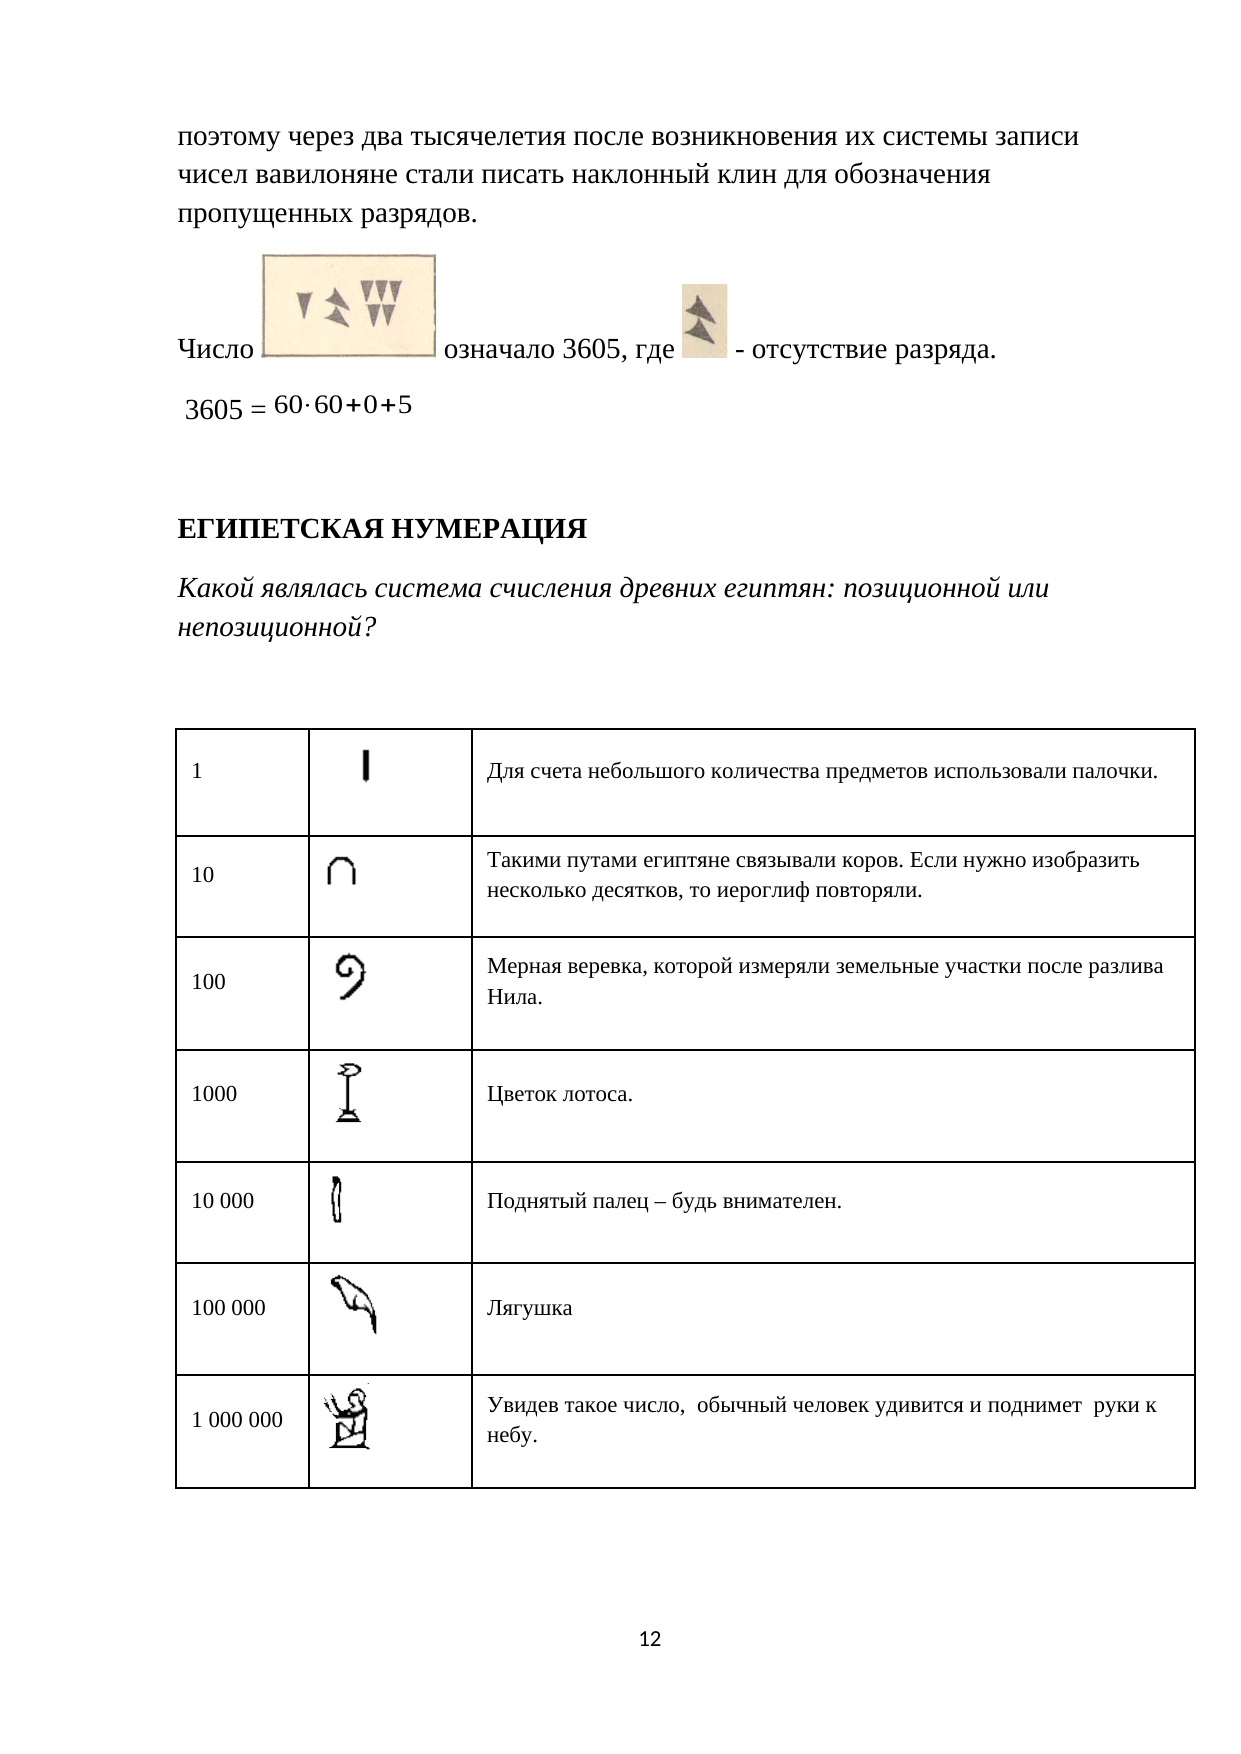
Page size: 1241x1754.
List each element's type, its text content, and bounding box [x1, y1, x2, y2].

table_cell [310, 938, 471, 1048]
table_header 1 [177, 730, 308, 835]
text ЕГИПЕТСКАЯ НУМЕРАЦИЯ [177, 511, 1122, 545]
table_cell Цветок лотоса. [473, 1051, 1194, 1161]
table_cell 1000 [177, 1051, 308, 1161]
table_cell Увидев такое число, обычный человек удивится и поднимет руки к небу. [473, 1376, 1194, 1487]
picture [324, 945, 371, 1017]
table_cell [310, 1051, 471, 1161]
picture [324, 737, 407, 803]
table_cell 100 [177, 938, 308, 1048]
table_cell [310, 837, 471, 936]
table_cell [310, 1376, 471, 1487]
table_cell Поднятый палец – будь внимателен. [473, 1163, 1194, 1262]
table_cell Мерная веревка, которой измеряли земельные участки после разлива Нила. [473, 938, 1194, 1048]
table_header [310, 730, 471, 835]
table_cell 10 [177, 837, 308, 936]
text 3605 = [177, 390, 1122, 426]
table_cell [310, 1163, 471, 1262]
table_header Для счета небольшого количества предметов использовали палочки. [473, 730, 1194, 835]
picture [324, 1170, 352, 1230]
picture [682, 284, 728, 358]
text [177, 118, 1122, 229]
picture [324, 1383, 385, 1455]
table_cell [310, 1264, 471, 1374]
table_cell 1 000 000 [177, 1376, 308, 1487]
text Число означало 3605, где - отсутствие разряда. [177, 254, 1122, 364]
picture [324, 1058, 372, 1129]
picture [324, 844, 362, 904]
table_cell 10 000 [177, 1163, 308, 1262]
table_cell Такими путами египтяне связывали коров. Если нужно изобразить несколько десятков, то иероглиф повторяли. [473, 837, 1194, 936]
picture [324, 1271, 392, 1343]
table_cell 100 000 [177, 1264, 308, 1374]
text Какой являлась система счисления древних египтян: позиционной или непозиционной? [177, 571, 1122, 643]
table_cell Лягушка [473, 1264, 1194, 1374]
